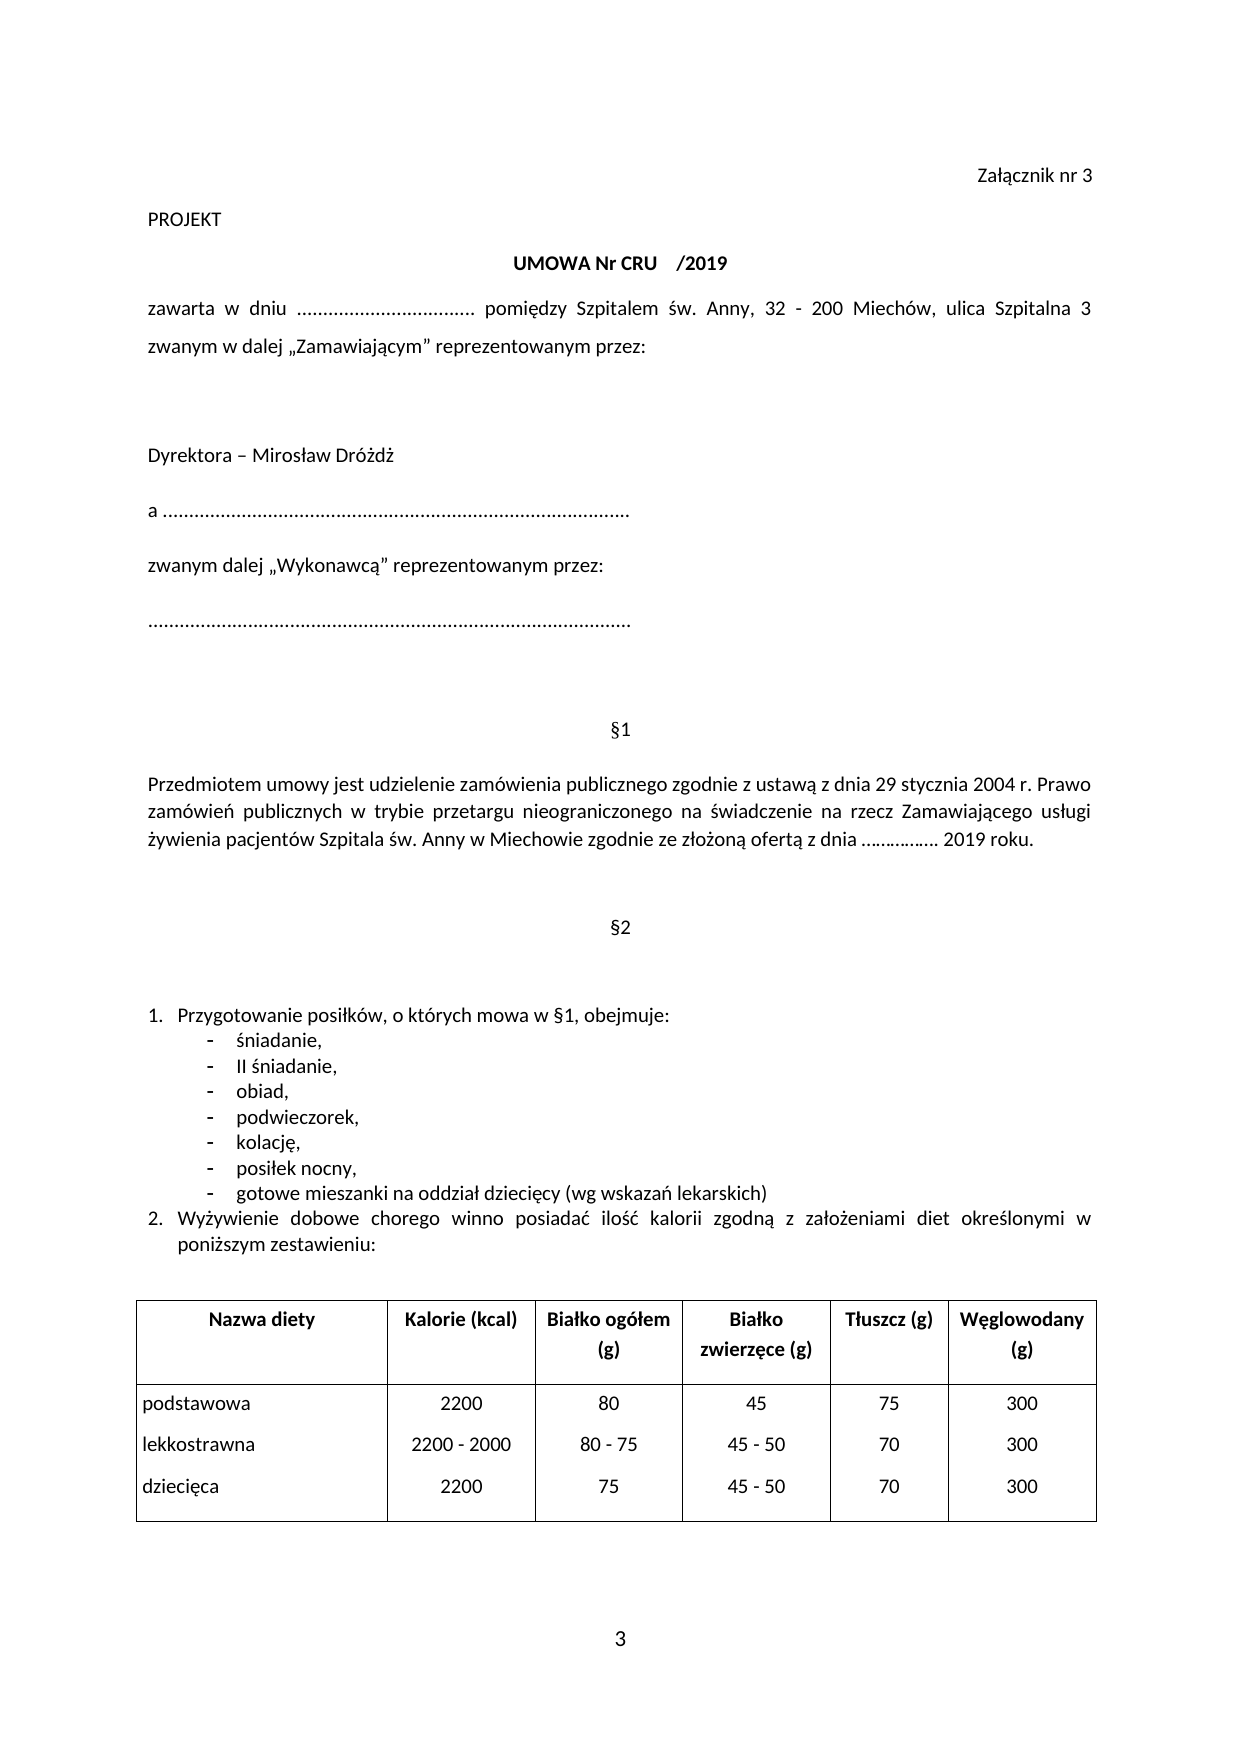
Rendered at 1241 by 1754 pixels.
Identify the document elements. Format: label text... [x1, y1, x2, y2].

list gotowe mieszanki na oddział dziecięcy (wg wskazań lekarskich) [207, 1180, 1093, 1206]
text zawarta w dniu .................................. pomiędzy Szpitalem św. Anny, 32 - 200 Miechów, ulica Szpitalna 3 zwanym w dalej „Zamawiającym” reprezentowanym przez: [148, 295, 1093, 358]
table_cell 2200 2200 - 2000 2200 [388, 1385, 535, 1521]
text Załącznik nr 3 [148, 162, 1093, 188]
text 1 [148, 716, 1093, 742]
table_header Tłuszcz (g) [831, 1301, 948, 1384]
table_cell 75 70 70 [831, 1385, 948, 1521]
text §2 [148, 914, 1093, 939]
list śniadanie, [207, 1028, 1093, 1053]
list kolację, [207, 1129, 1093, 1155]
table_cell 80 80 - 75 75 [536, 1385, 682, 1521]
table_header Białko zwierzęce (g) [683, 1301, 830, 1384]
table_header Kalorie (kcal) [388, 1301, 535, 1384]
list Wyżywienie dobowe chorego winno posiadać ilość kalorii zgodną z założeniami diet określonymi w poniższym zestawieniu: [148, 1206, 1093, 1256]
list II śniadanie, [207, 1053, 1093, 1078]
table_cell podstawowa lekkostrawna dziecięca [137, 1385, 387, 1521]
text ............................................................................................ [148, 607, 1093, 632]
text zwanym dalej „Wykonawcą” reprezentowanym przez: [148, 552, 1093, 577]
text Przedmiotem umowy jest udzielenie zamówienia publicznego zgodnie z ustawą z dnia 29 stycznia 2004 r. Prawo zamówień publicznych w trybie przetargu nieograniczonego na świadczenie na rzecz Zamawiającego usługi żywienia pacjentów Szpitala św. Anny w Miechowie zgodnie ze złożoną ofertą z dnia ……………. 2019 roku. [148, 771, 1093, 851]
table_header Nazwa diety [137, 1301, 387, 1384]
text Dyrektora – Mirosław Dróżdż [148, 442, 1093, 468]
text a ......................................................................................... [148, 497, 1093, 523]
table_header Białko ogółem (g) [536, 1301, 682, 1384]
table_header Węglowodany (g) [949, 1301, 1096, 1384]
table_cell 45 45 - 50 45 - 50 [683, 1385, 830, 1521]
list posiłek nocny, [207, 1155, 1093, 1180]
list obiad, [207, 1078, 1093, 1104]
list Przygotowanie posiłków, o których mowa w §1, obejmuje: [148, 1002, 1093, 1028]
table_cell 300 300 300 [949, 1385, 1096, 1521]
text PROJEKT [148, 207, 1093, 232]
text UMOWA Nr CRU /2019 [148, 251, 1093, 276]
list podwieczorek, [207, 1104, 1093, 1129]
